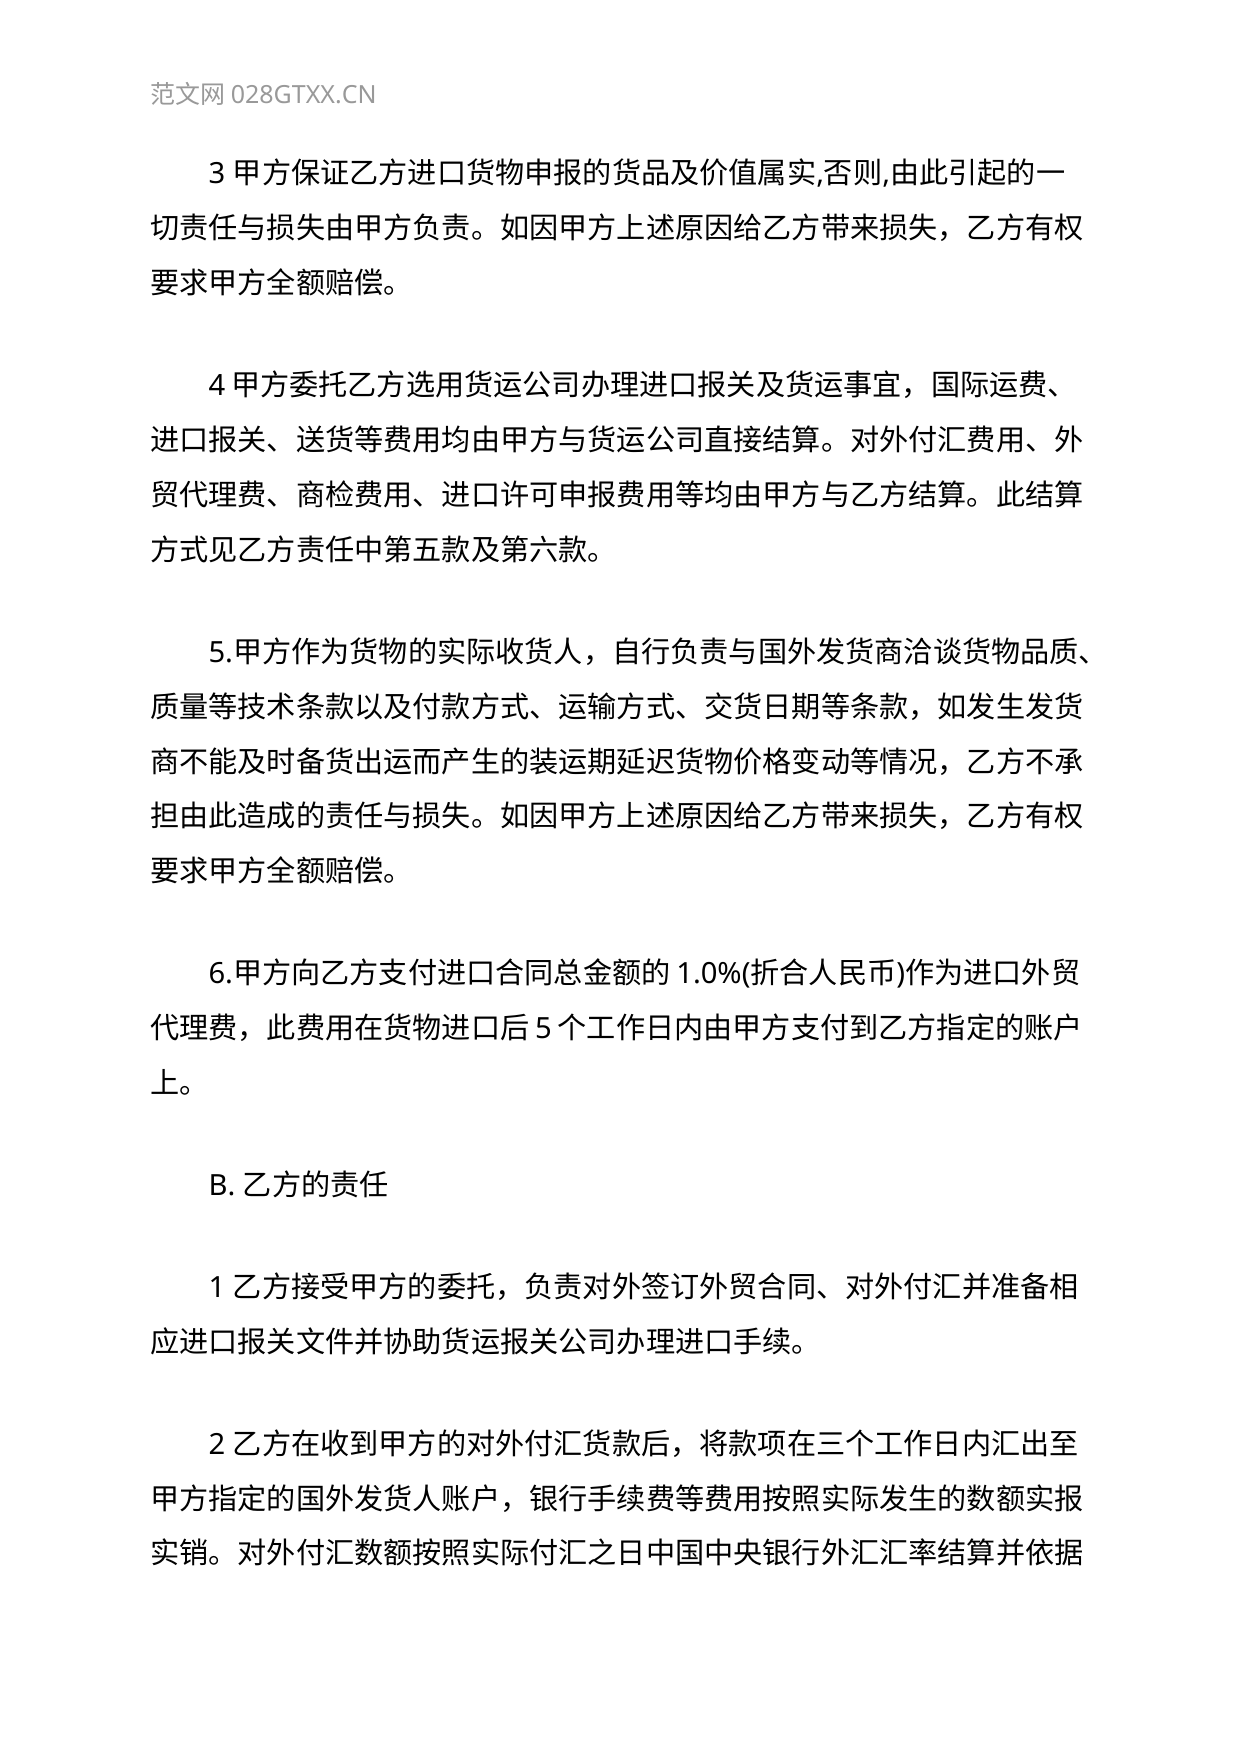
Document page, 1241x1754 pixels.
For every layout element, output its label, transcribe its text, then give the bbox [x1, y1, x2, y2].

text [150, 1420, 1090, 1572]
text 3 甲方保证乙方进口货物申报的货品及价值属实,否则,由此引起的一切责任与损失由甲方负责。如因甲方上述原因给乙方带来损失，乙方有权要求甲方全额赔偿。 [150, 150, 1090, 302]
text B. 乙方的责任 [150, 1161, 1090, 1204]
text 6.甲方向乙方支付进口合同总金额的1.0%(折合人民币)作为进口外贸代理费，此费用在货物进口后5个工作日内由甲方支付到乙方指定的账户上。 [150, 950, 1090, 1102]
text 1 乙方接受甲方的委托，负责对外签订外贸合同、对外付汇并准备相应进口报关文件并协助货运报关公司办理进口手续。 [150, 1263, 1090, 1361]
text 4甲方委托乙方选用货运公司办理进口报关及货运事宜，国际运费、进口报关、送货等费用均由甲方与货运公司直接结算。对外付汇费用、外贸代理费、商检费用、进口许可申报费用等均由甲方与乙方结算。此结算方式见乙方责任中第五款及第六款。 [150, 362, 1090, 569]
text 5.甲方作为货物的实际收货人，自行负责与国外发货商洽谈货物品质、质量等技术条款以及付款方式、运输方式、交货日期等条款，如发生发货商不能及时备货出运而产生的装运期延迟货物价格变动等情况，乙方不承担由此造成的责任与损失。如因甲方上述原因给乙方带来损失，乙方有权要求甲方全额赔偿。 [150, 628, 1090, 890]
